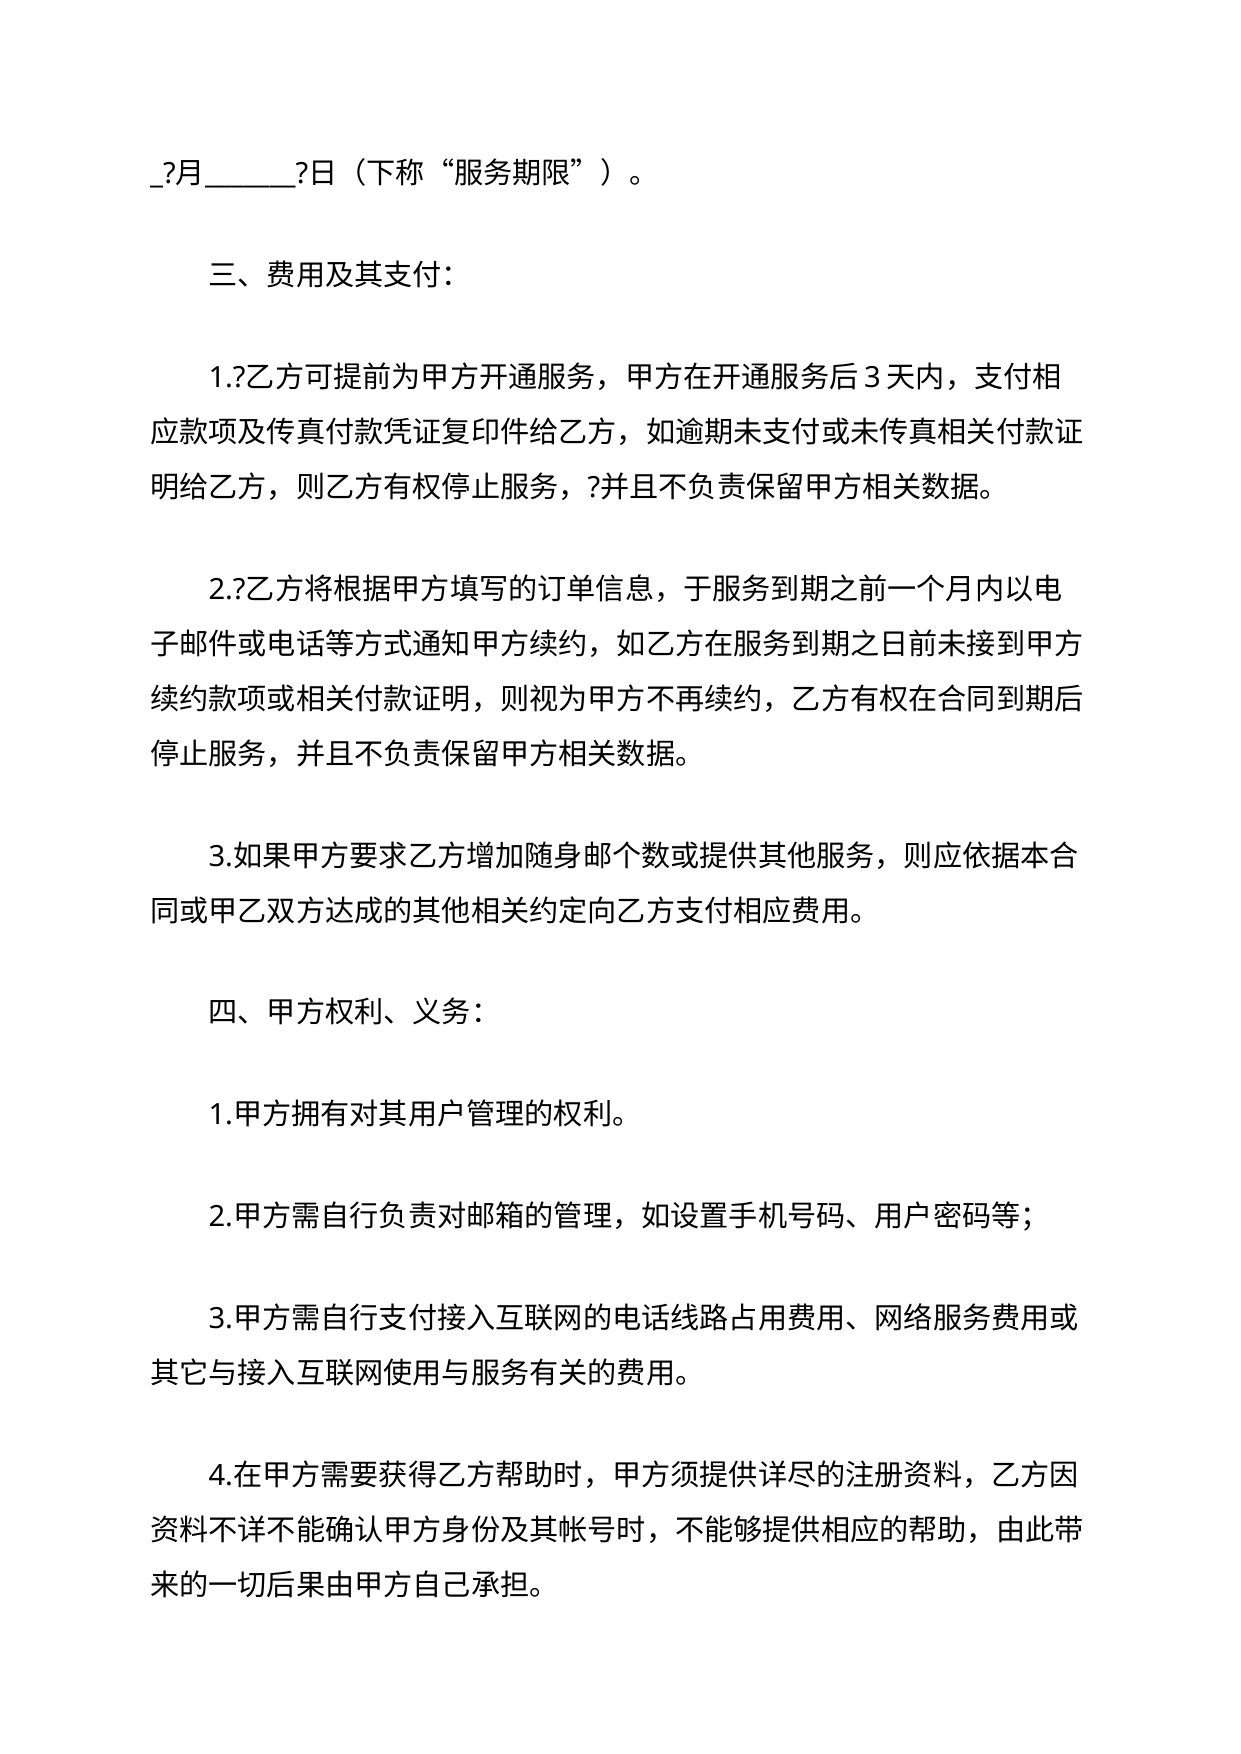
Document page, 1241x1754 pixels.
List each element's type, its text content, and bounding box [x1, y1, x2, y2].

text 3.如果甲方要求乙方增加随身邮个数或提供其他服务，则应依据本合同或甲乙双方达成的其他相关约定向乙方支付相应费用。 [150, 832, 1090, 929]
text 1.?乙方可提前为甲方开通服务，甲方在开通服务后3天内，支付相应款项及传真付款凭证复印件给乙方，如逾期未支付或未传真相关付款证明给乙方，则乙方有权停止服务，?并且不负责保留甲方相关数据。 [150, 354, 1090, 506]
text 1.甲方拥有对其用户管理的权利。 [150, 1091, 1090, 1133]
text 3.甲方需自行支付接入互联网的电话线路占用费用、网络服务费用或其它与接入互联网使用与服务有关的费用。 [150, 1295, 1090, 1392]
text 四、甲方权利、义务： [150, 989, 1090, 1031]
text 4.在甲方需要获得乙方帮助时，甲方须提供详尽的注册资料，乙方因资料不详不能确认甲方身份及其帐号时，不能够提供相应的帮助，由此带来的一切后果由甲方自己承担。 [150, 1451, 1090, 1604]
text 2.甲方需自行负责对邮箱的管理，如设置手机号码、用户密码等； [150, 1193, 1090, 1235]
text 三、费用及其支付： [150, 252, 1090, 294]
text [150, 150, 1090, 192]
text 2.?乙方将根据甲方填写的订单信息，于服务到期之前一个月内以电子邮件或电话等方式通知甲方续约，如乙方在服务到期之日前未接到甲方续约款项或相关付款证明，则视为甲方不再续约，乙方有权在合同到期后停止服务，并且不负责保留甲方相关数据。 [150, 566, 1090, 773]
